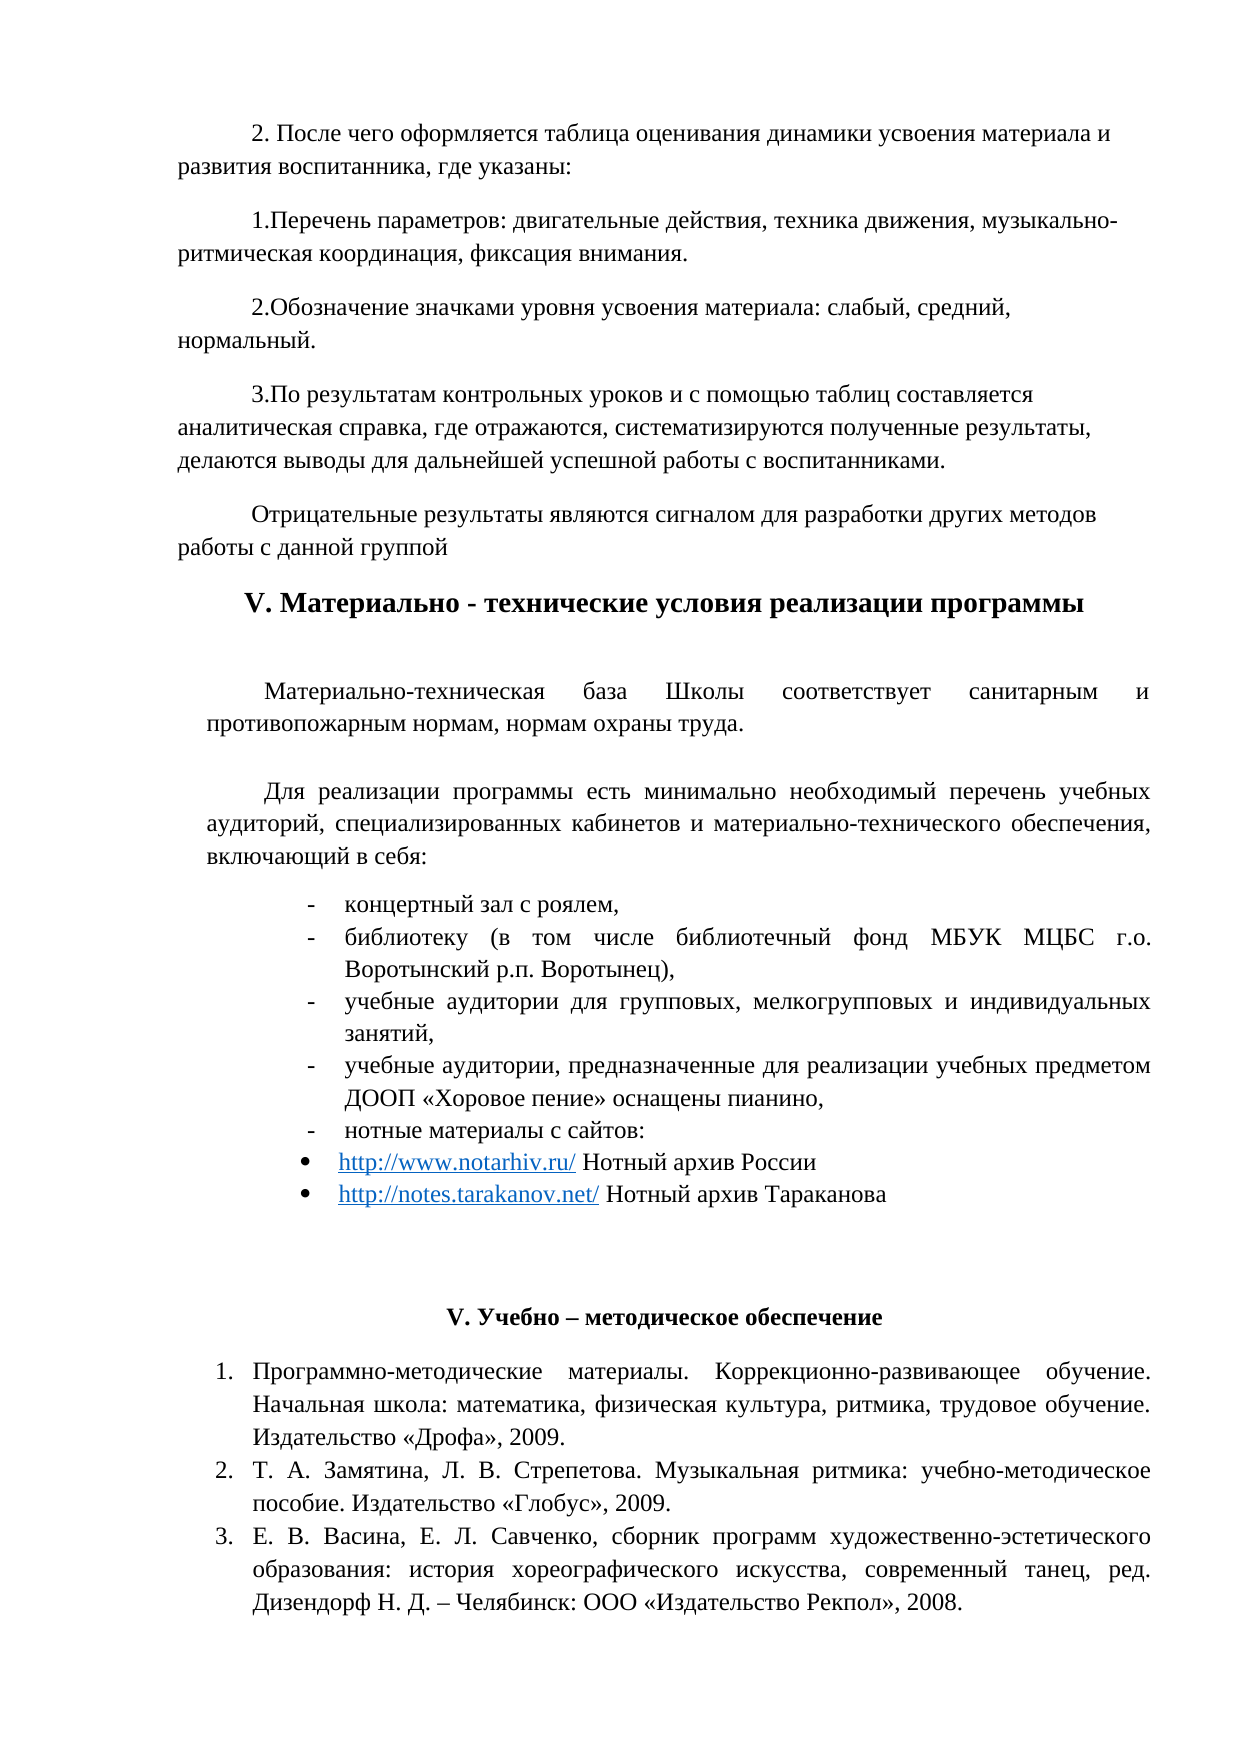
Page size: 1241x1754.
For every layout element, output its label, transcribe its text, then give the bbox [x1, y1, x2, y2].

list учебные аудитории, предназначенные для реализации учебных предметом ДООП «Хоровое пение» оснащены пианино, [307, 1051, 1152, 1111]
list Т. А. Замятина, Л. В. Стрепетова. Музыкальная ритмика: учебно-методическое пособие. Издательство «Глобус», 2009. [215, 1455, 1152, 1517]
text V. Учебно – методическое обеспечение [177, 1302, 1152, 1331]
text Отрицательные результаты являются сигналом для разработки других методов работы с данной группой [177, 499, 1152, 560]
list учебные аудитории для групповых, мелкогрупповых и индивидуальных занятий, [307, 986, 1152, 1047]
list Е. В. Васина, Е. Л. Савченко, сборник программ художественно-эстетического образования: история хореографического искусства, современный танец, ред. Дизендорф Н. Д. – Челябинск: ООО «Издательство Рекпол», 2008. [215, 1521, 1152, 1616]
list Программно-методические материалы. Коррекционно-развивающее обучение. Начальная школа: математика, физическая культура, ритмика, трудовое обучение. Издательство «Дрофа», 2009. [215, 1356, 1152, 1451]
text 3.По результатам контрольных уроков и с помощью таблиц составляется аналитическая справка, где отражаются, систематизируются полученные результаты, делаются выводы для дальнейшей успешной работы с воспитанниками. [177, 379, 1152, 473]
text Для реализации программы есть минимально необходимый перечень учебных аудиторий, специализированных кабинетов и материально-технического обеспечения, включающий в себя: [206, 776, 1152, 869]
text 1.Перечень параметров: двигательные действия, техника движения, музыкально-ритмическая координация, фиксация внимания. [177, 205, 1152, 267]
list http://www.notarhiv.ru/ Нотный архив России [301, 1147, 1147, 1176]
list http://notes.tarakanov.net/ Нотный архив Тараканова [301, 1179, 1147, 1208]
list нотные материалы с сайтов: [307, 1115, 1152, 1144]
text V. Материально - технические условия реализации программы [177, 586, 1152, 651]
list библиотеку (в том числе библиотечный фонд МБУК МЦБС г.о. Воротынский р.п. Воротынец), [307, 922, 1152, 983]
text Материально-техническая база Школы соответствует санитарным и противопожарным нормам, нормам охраны труда. [206, 676, 1149, 737]
text 2. После чего оформляется таблица оценивания динамики усвоения материала и развития воспитанника, где указаны: [177, 118, 1152, 180]
text 2.Обозначение значками уровня усвоения материала: слабый, средний, нормальный. [177, 292, 1152, 354]
list концертный зал с роялем, [307, 889, 1152, 918]
